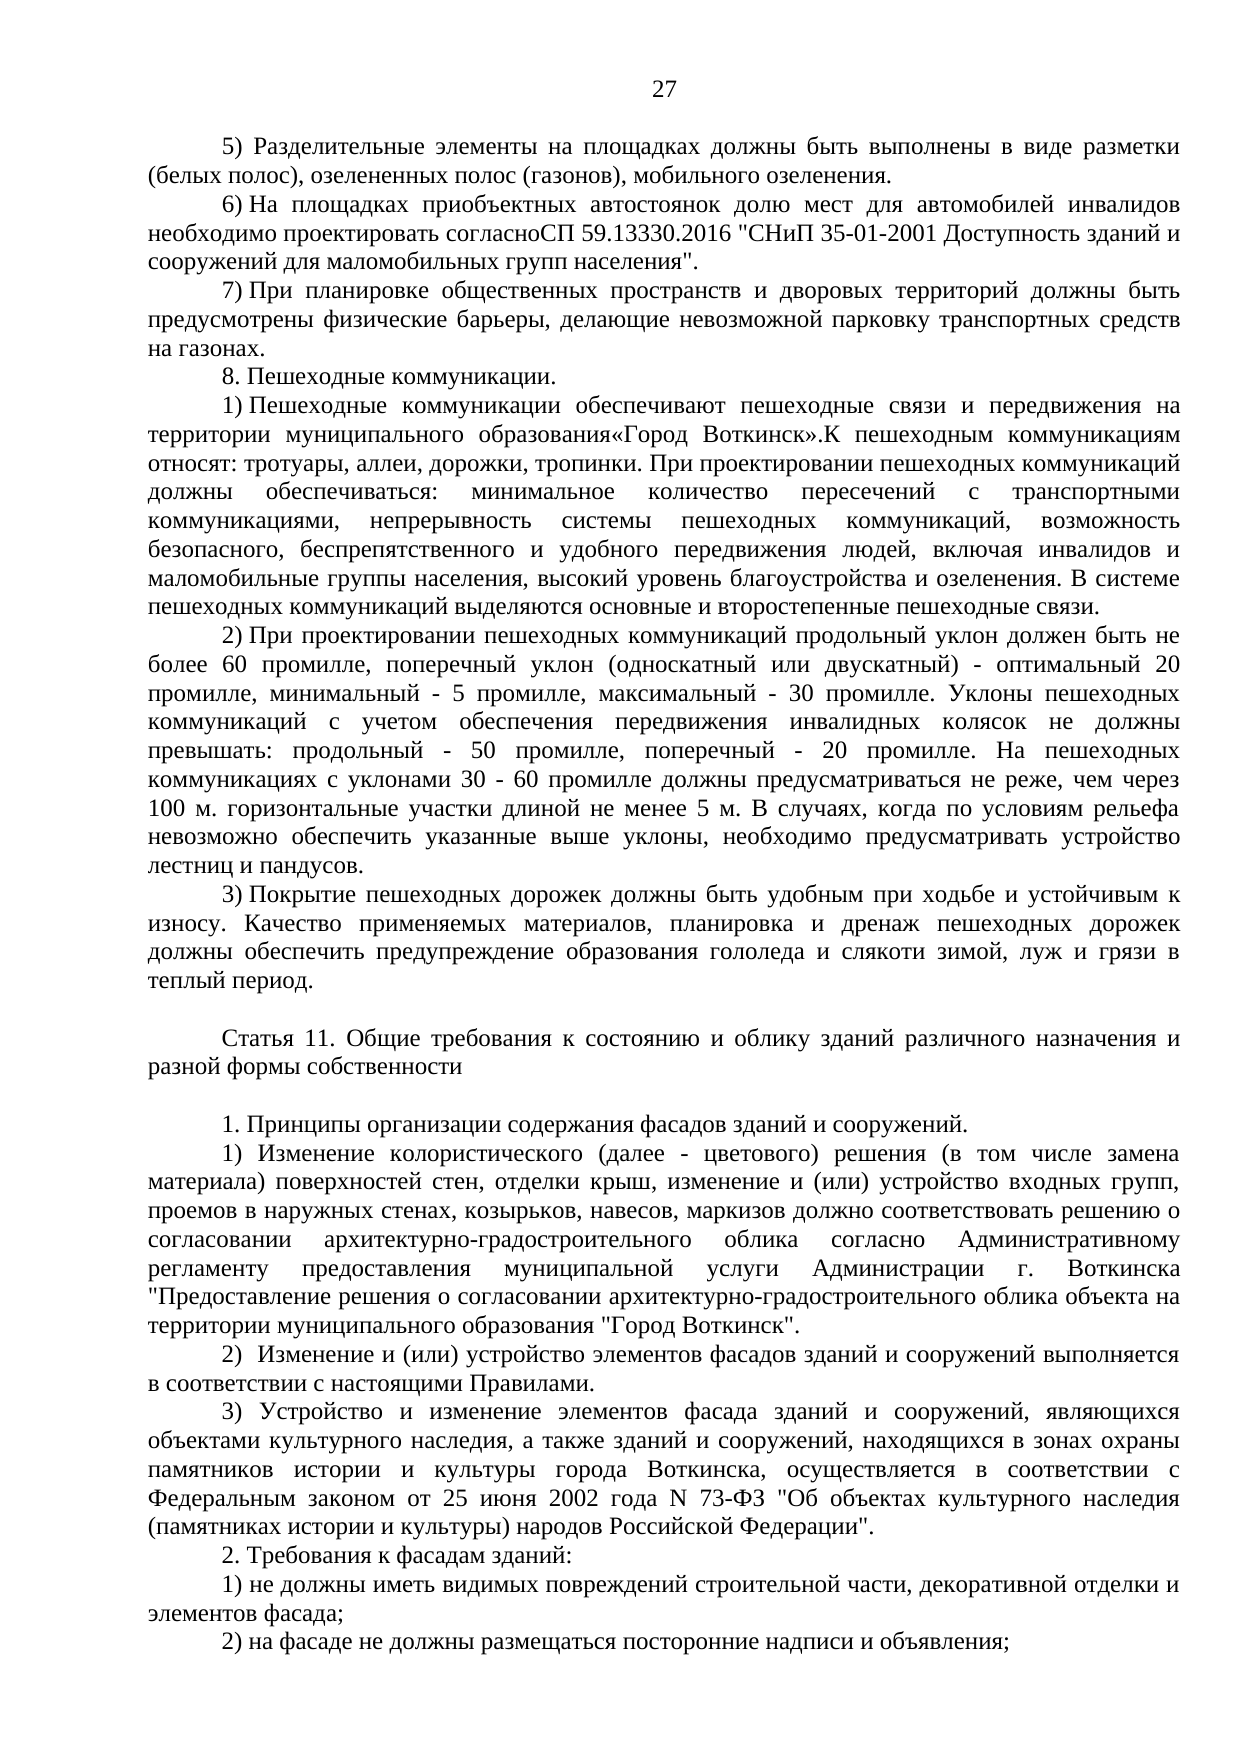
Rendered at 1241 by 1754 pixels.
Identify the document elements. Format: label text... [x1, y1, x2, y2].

text 6) На площадках приобъектных автостоянок долю мест для автомобилей инвалидов необходимо проектировать согласноСП 59.13330.2016 "СНиП 35-01-2001 Доступность зданий и сооружений для маломобильных групп населения". [148, 189, 1181, 275]
text 1) не должны иметь видимых повреждений строительной части, декоративной отделки и элементов фасада; [148, 1569, 1181, 1626]
text 8. Пешеходные коммуникации. [148, 361, 1181, 390]
text 3) Устройство и изменение элементов фасада зданий и сооружений, являющихся объектами культурного наследия, а также зданий и сооружений, находящихся в зонах охраны памятников истории и культуры города Воткинска, осуществляется в соответствии с Федеральным законом от 25 июня 2002 года N 73-ФЗ "Об объектах культурного наследия (памятниках истории и культуры) народов Российской Федерации". [148, 1396, 1181, 1540]
text 2. Требования к фасадам зданий: [148, 1540, 1181, 1569]
text 2) Изменение и (или) устройство элементов фасадов зданий и сооружений выполняется в соответствии с настоящими Правилами. [148, 1339, 1181, 1396]
text 2) При проектировании пешеходных коммуникаций продольный уклон должен быть не более 60 промилле, поперечный уклон (односкатный или двускатный) - оптимальный 20 промилле, минимальный - 5 промилле, максимальный - 30 промилле. Уклоны пешеходных коммуникаций с учетом обеспечения передвижения инвалидных колясок не должны превышать: продольный - 50 промилле, поперечный - 20 промилле. На пешеходных коммуникациях с уклонами 30 - 60 промилле должны предусматриваться не реже, чем через 100 м. горизонтальные участки длиной не менее 5 м. В случаях, когда по условиям рельефа невозможно обеспечить указанные выше уклоны, необходимо предусматривать устройство лестниц и пандусов. [148, 620, 1181, 879]
text 5) Разделительные элементы на площадках должны быть выполнены в виде разметки (белых полос), озелененных полос (газонов), мобильного озеленения. [148, 131, 1181, 189]
text Статья 11. Общие требования к состоянию и облику зданий различного назначения и разной формы собственности [148, 1023, 1181, 1080]
text 1. Принципы организации содержания фасадов зданий и сооружений. [148, 1109, 1181, 1138]
text 1) Изменение колористического (далее - цветового) решения (в том числе замена материала) поверхностей стен, отделки крыш, изменение и (или) устройство входных групп, проемов в наружных стенах, козырьков, навесов, маркизов должно соответствовать решению о согласовании архитектурно-градостроительного облика согласно Административному регламенту предоставления муниципальной услуги Администрации г. Воткинска "Предоставление решения о согласовании архитектурно-градостроительного облика объекта на территории муниципального образования "Город Воткинск". [148, 1138, 1181, 1339]
text 1) Пешеходные коммуникации обеспечивают пешеходные связи и передвижения на территории муниципального образования«Город Воткинск».К пешеходным коммуникациям относят: тротуары, аллеи, дорожки, тропинки. При проектировании пешеходных коммуникаций должны обеспечиваться: минимальное количество пересечений с транспортными коммуникациями, непрерывность системы пешеходных коммуникаций, возможность безопасного, беспрепятственного и удобного передвижения людей, включая инвалидов и маломобильные группы населения, высокий уровень благоустройства и озеленения. В системе пешеходных коммуникаций выделяются основные и второстепенные пешеходные связи. [148, 390, 1181, 620]
text 7) При планировке общественных пространств и дворовых территорий должны быть предусмотрены физические барьеры, делающие невозможной парковку транспортных средств на газонах. [148, 275, 1181, 361]
text 2) на фасаде не должны размещаться посторонние надписи и объявления; [148, 1626, 1181, 1655]
text 3) Покрытие пешеходных дорожек должны быть удобным при ходьбе и устойчивым к износу. Качество применяемых материалов, планировка и дренаж пешеходных дорожек должны обеспечить предупреждение образования гололеда и слякоти зимой, луж и грязи в теплый период. [148, 879, 1181, 994]
